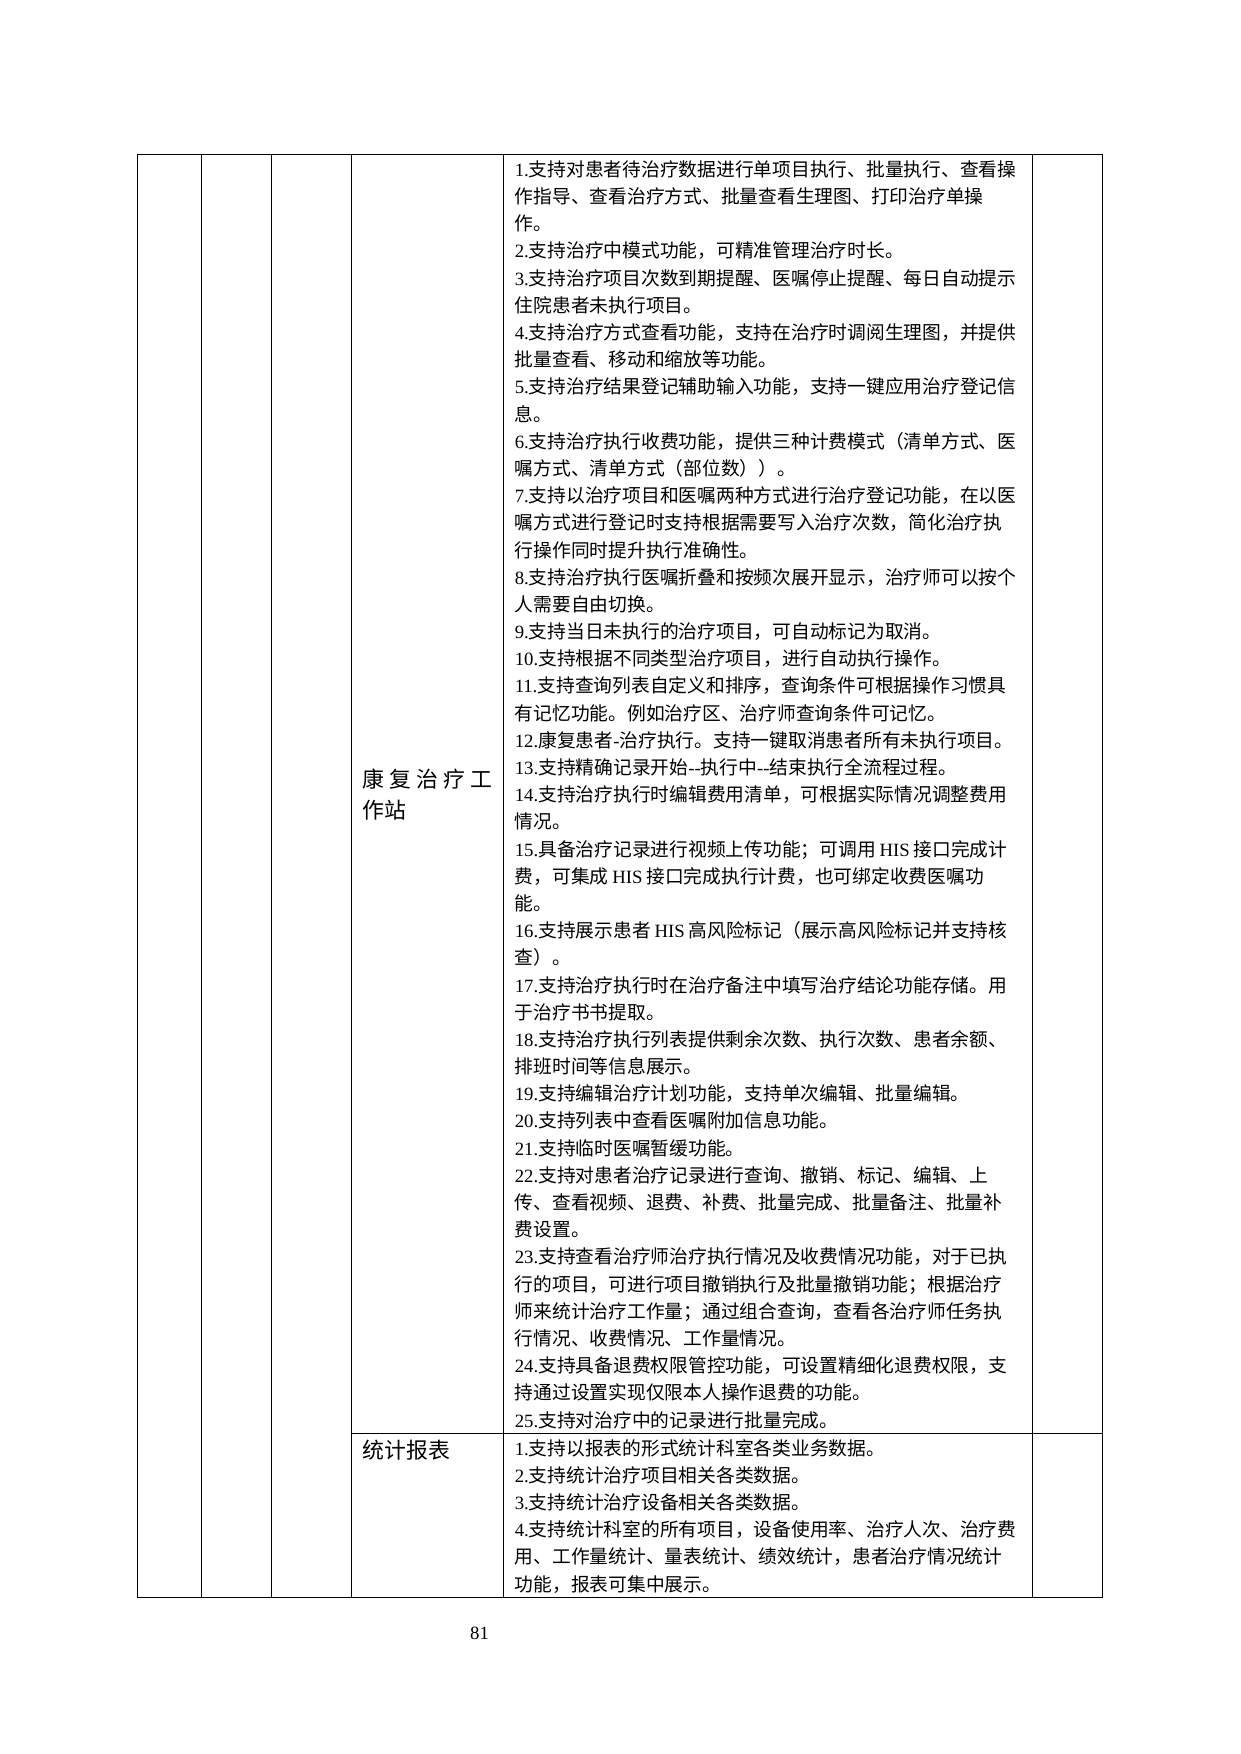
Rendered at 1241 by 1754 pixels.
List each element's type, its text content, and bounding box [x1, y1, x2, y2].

table_cell 1.支持对患者待治疗数据进行单项目执行、批量执行、查看操作指导、查看治疗方式、批量查看生理图、打印治疗单操作。 2.支持治疗中模式功能，可精准管理治疗时长。 3.支持治疗项目次数到期提醒、医嘱停止提醒、每日自动提示住院患者未执行项目。 4.支持治疗方式查看功能，支持在治疗时调阅生理图，并提供批量查看、移动和缩放等功能。 5.支持治疗结果登记辅助输入功能，支持一键应用治疗登记信息。 6.支持治疗执行收费功能，提供三种计费模式（清单方式、医嘱方式、清单方式（部位数））。 7.支持以治疗项目和医嘱两种方式进行治疗登记功能，在以医嘱方式进行登记时支持根据需要写入治疗次数，简化治疗执行操作同时提升执行准确性。 8.支持治疗执行医嘱折叠和按频次展开显示，治疗师可以按个人需要自由切换。 9.支持当日未执行的治疗项目，可自动标记为取消。 10.支持根据不同类型治疗项目，进行自动执行操作。 11.支持查询列表自定义和排序，查询条件可根据操作习惯具有记忆功能。例如治疗区、治疗师查询条件可记忆。 12.康复患者-治疗执行。支持一键取消患者所有未执行项目。 13.支持精确记录开始--执行中--结束执行全流程过程。 14.支持治疗执行时编辑费用清单，可根据实际情况调整费用情况。 15.具备治疗记录进行视频上传功能；可调用HIS接口完成计费，可集成HIS接口完成执行计费，也可绑定收费医嘱功能。 16.支持展示患者HIS高风险标记（展示高风险标记并支持核查）。 17.支持治疗执行时在治疗备注中填写治疗结论功能存储。用于治疗书书提取。 18.支持治疗执行列表提供剩余次数、执行次数、患者余额、排班时间等信息展示。 19.支持编辑治疗计划功能，支持单次编辑、批量编辑。 20.支持列表中查看医嘱附加信息功能。 21.支持临时医嘱暂缓功能。 22.支持对患者治疗记录进行查询、撤销、标记、编辑、上传、查看视频、退费、补费、批量完成、批量备注、批量补费设置。 23.支持查看治疗师治疗执行情况及收费情况功能，对于已执行的项目，可进行项目撤销执行及批量撤销功能；根据治疗师来统计治疗工作量；通过组合查询，查看各治疗师任务执行情况、收费情况、工作量情况。 24.支持具备退费权限管控功能，可设置精细化退费权限，支持通过设置实现仅限本人操作退费的功能。 25.支持对治疗中的记录进行批量完成。 [504, 155, 1032, 1432]
table_cell 统计报表 [352, 1434, 503, 1597]
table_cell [504, 1434, 1032, 1597]
table_cell 康复治疗工作站 [352, 155, 503, 1432]
table_cell [1033, 1434, 1102, 1597]
table_cell [1033, 155, 1102, 1432]
